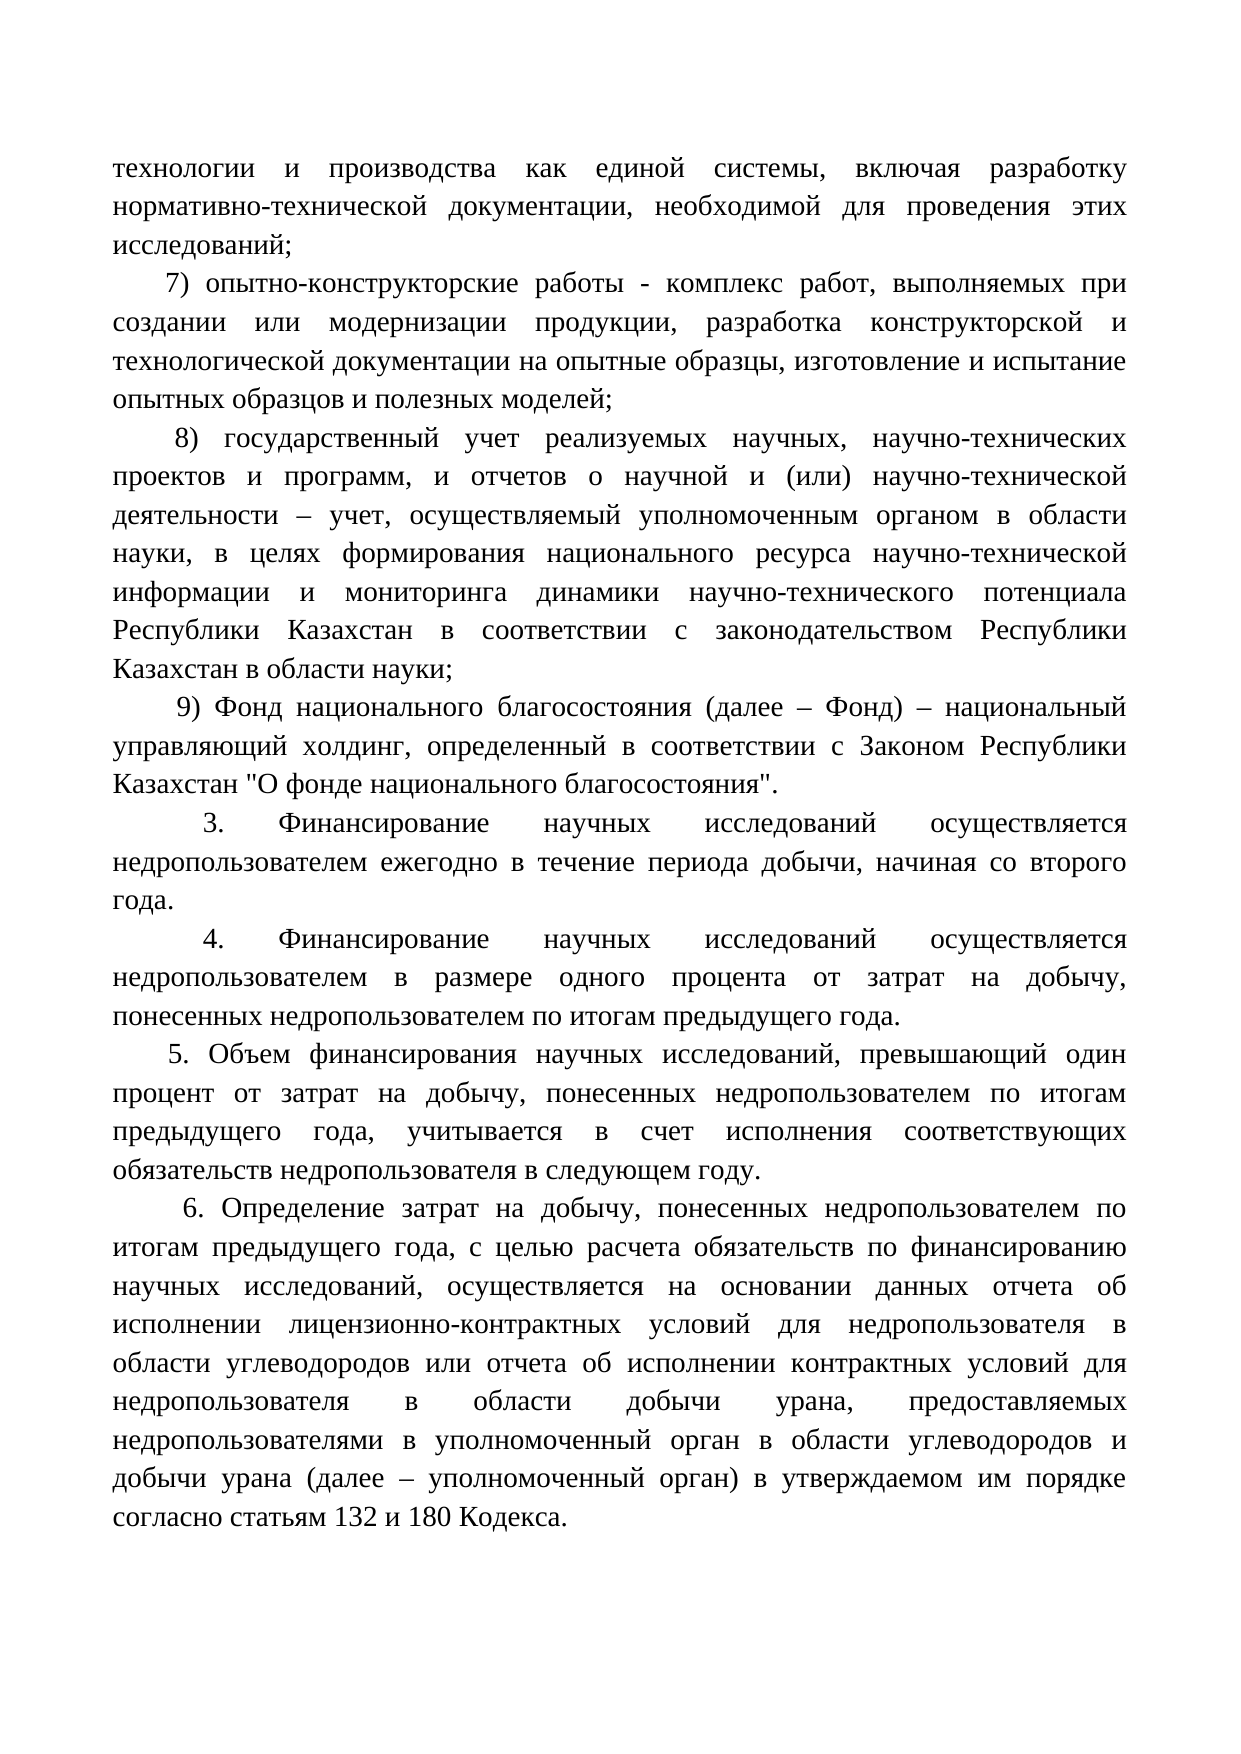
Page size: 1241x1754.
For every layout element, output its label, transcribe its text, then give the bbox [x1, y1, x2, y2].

text 6. Определение затрат на добычу, понесенных недропользователем по итогам предыдущего года, с целью расчета обязательств по финансированию научных исследований, осуществляется на основании данных отчета об исполнении лицензионно-контрактных условий для недропользователя в области углеводородов или отчета об исполнении контрактных условий для недропользователя в области добычи урана, предоставляемых недропользователями в уполномоченный орган в области углеводородов и добычи урана (далее – уполномоченный орган) в утверждаемом им порядке согласно статьям 132 и 180 Кодекса. [112, 1191, 1128, 1532]
text 3. Финансирование научных исследований осуществляется недропользователем ежегодно в течение периода добычи, начиная со второго года. [112, 805, 1128, 916]
text 5. Объем финансирования научных исследований, превышающий один процент от затрат на добычу, понесенных недропользователем по итогам предыдущего года, учитывается в счет исполнения соответствующих обязательств недропользователя в следующем году. [112, 1036, 1128, 1186]
text 4. Финансирование научных исследований осуществляется недропользователем в размере одного процента от затрат на добычу, понесенных недропользователем по итогам предыдущего года. [112, 921, 1128, 1031]
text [112, 150, 1128, 261]
text 9) Фонд национального благосостояния (далее – Фонд) – национальный управляющий холдинг, определенный в соответствии с Законом Республики Казахстан "О фонде национального благосостояния". [112, 689, 1128, 800]
text 7) опытно-конструкторские работы - комплекс работ, выполняемых при создании или модернизации продукции, разработка конструкторской и технологической документации на опытные образцы, изготовление и испытание опытных образцов и полезных моделей; [112, 266, 1128, 415]
text 8) государственный учет реализуемых научных, научно-технических проектов и программ, и отчетов о научной и (или) научно-технической деятельности – учет, осуществляемый уполномоченным органом в области науки, в целях формирования национального ресурса научно-технической информации и мониторинга динамики научно-технического потенциала Республики Казахстан в соответствии с законодательством Республики Казахстан в области науки; [112, 420, 1128, 684]
